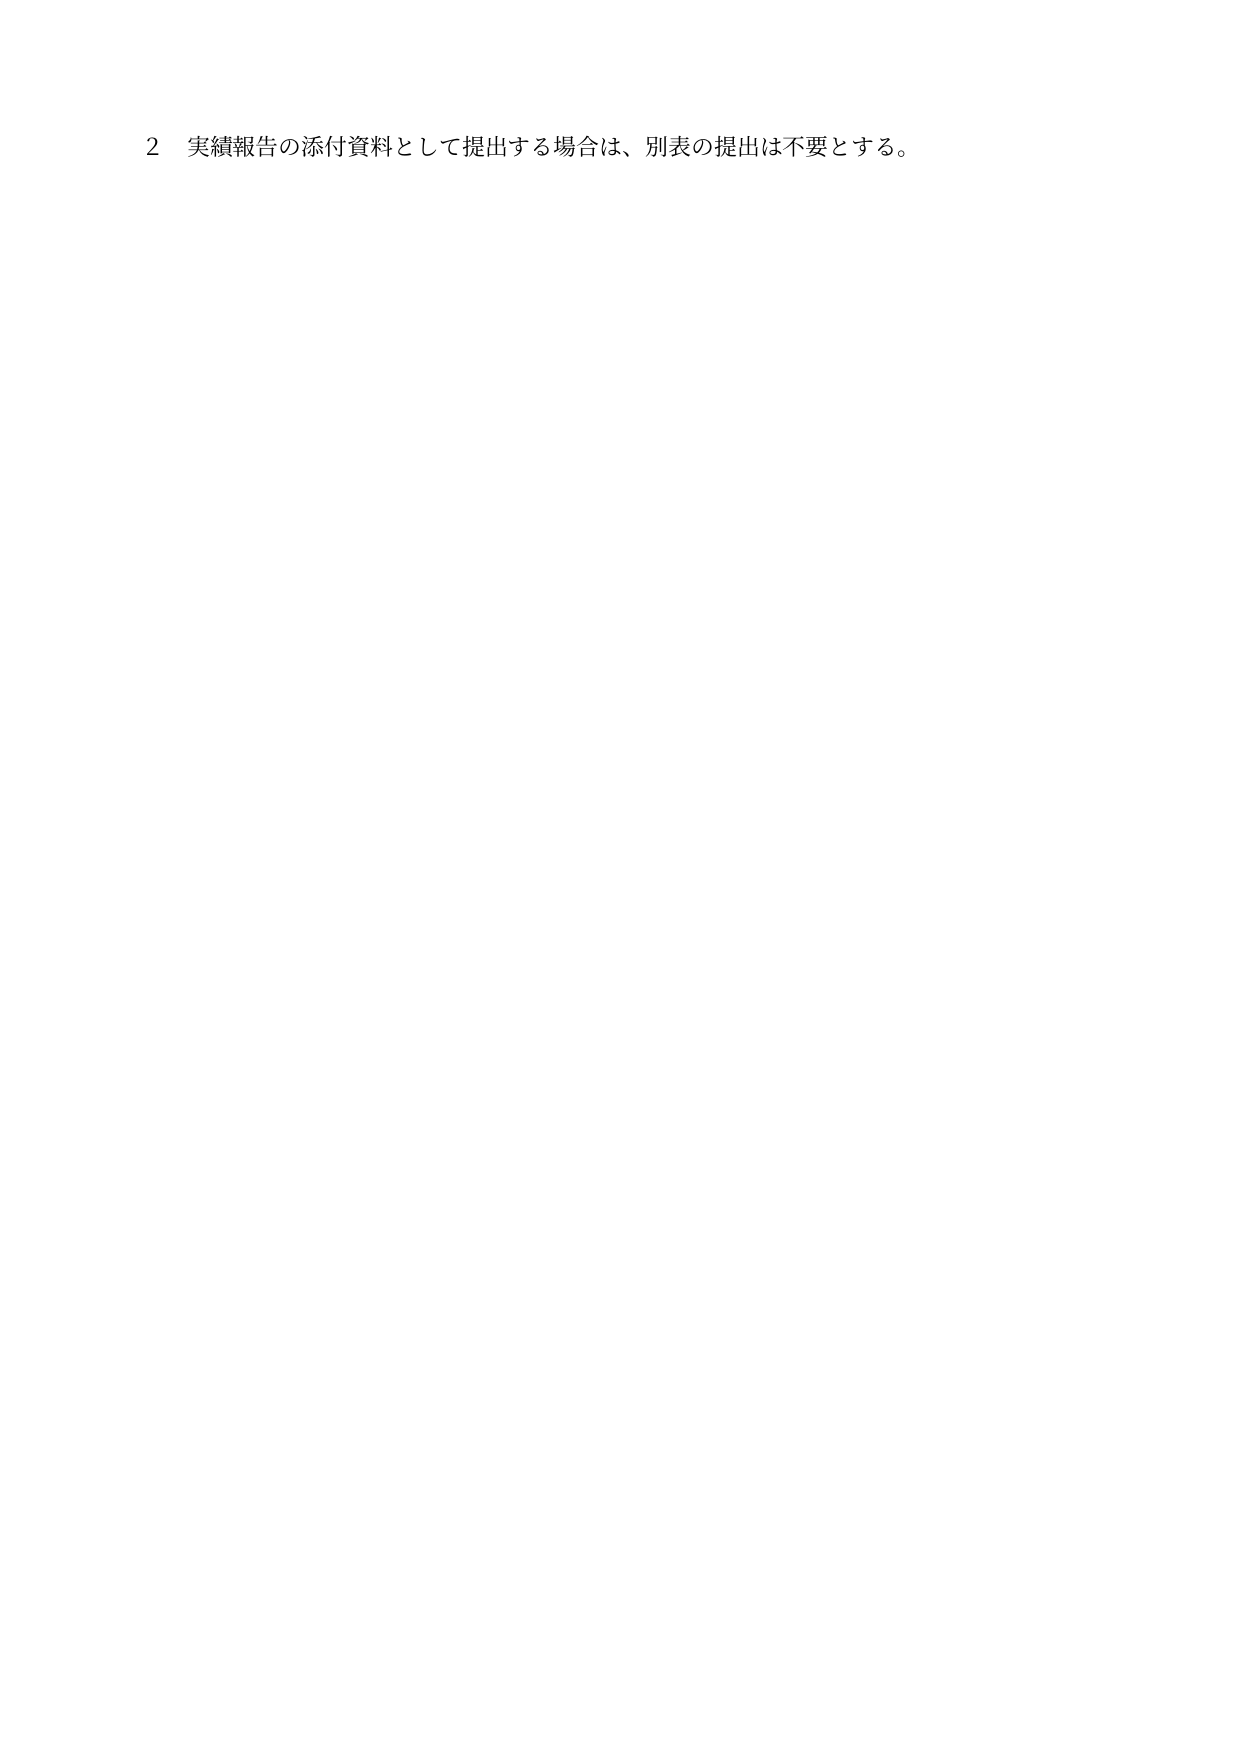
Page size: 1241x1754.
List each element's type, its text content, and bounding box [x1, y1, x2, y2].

text ２ 実績報告の添付資料として提出する場合は、別表の提出は不要とする。 [118, 127, 1122, 164]
